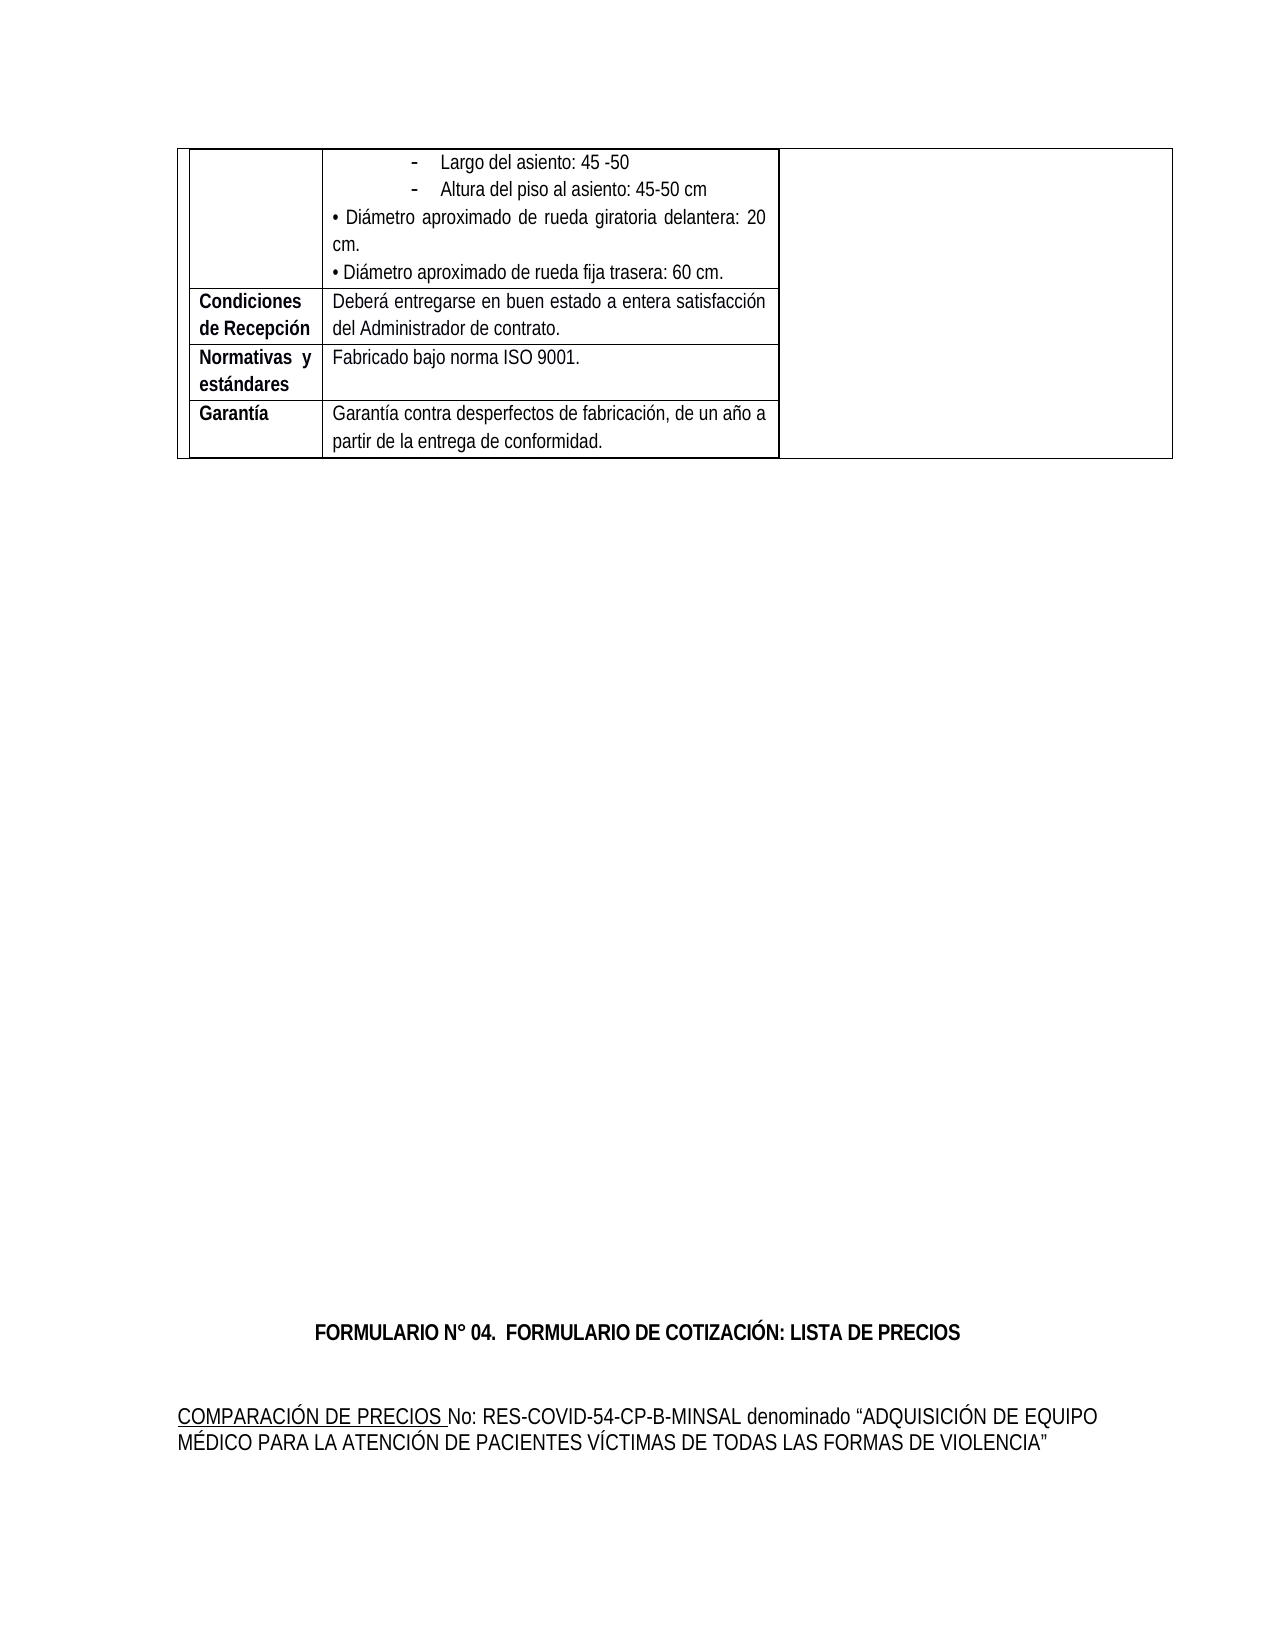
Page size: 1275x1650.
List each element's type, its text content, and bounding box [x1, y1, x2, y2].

table_cell [190, 289, 322, 344]
table_cell [190, 150, 322, 288]
table_cell [190, 401, 322, 457]
text FORMULARIO N° 04. FORMULARIO DE COTIZACIÓN: LISTA DE PRECIOS [177, 1318, 1098, 1345]
table_cell [178, 149, 189, 458]
table_cell [190, 345, 322, 400]
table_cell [780, 149, 1172, 458]
text COMPARACIÓN DE PRECIOS No: RES-COVID-54-CP-B-MINSAL denominado “ADQUISICIÓN DE EQUIPO MÉDICO PARA LA ATENCIÓN DE PACIENTES VÍCTIMAS DE TODAS LAS FORMAS DE VIOLENCIA” [177, 1404, 1098, 1455]
